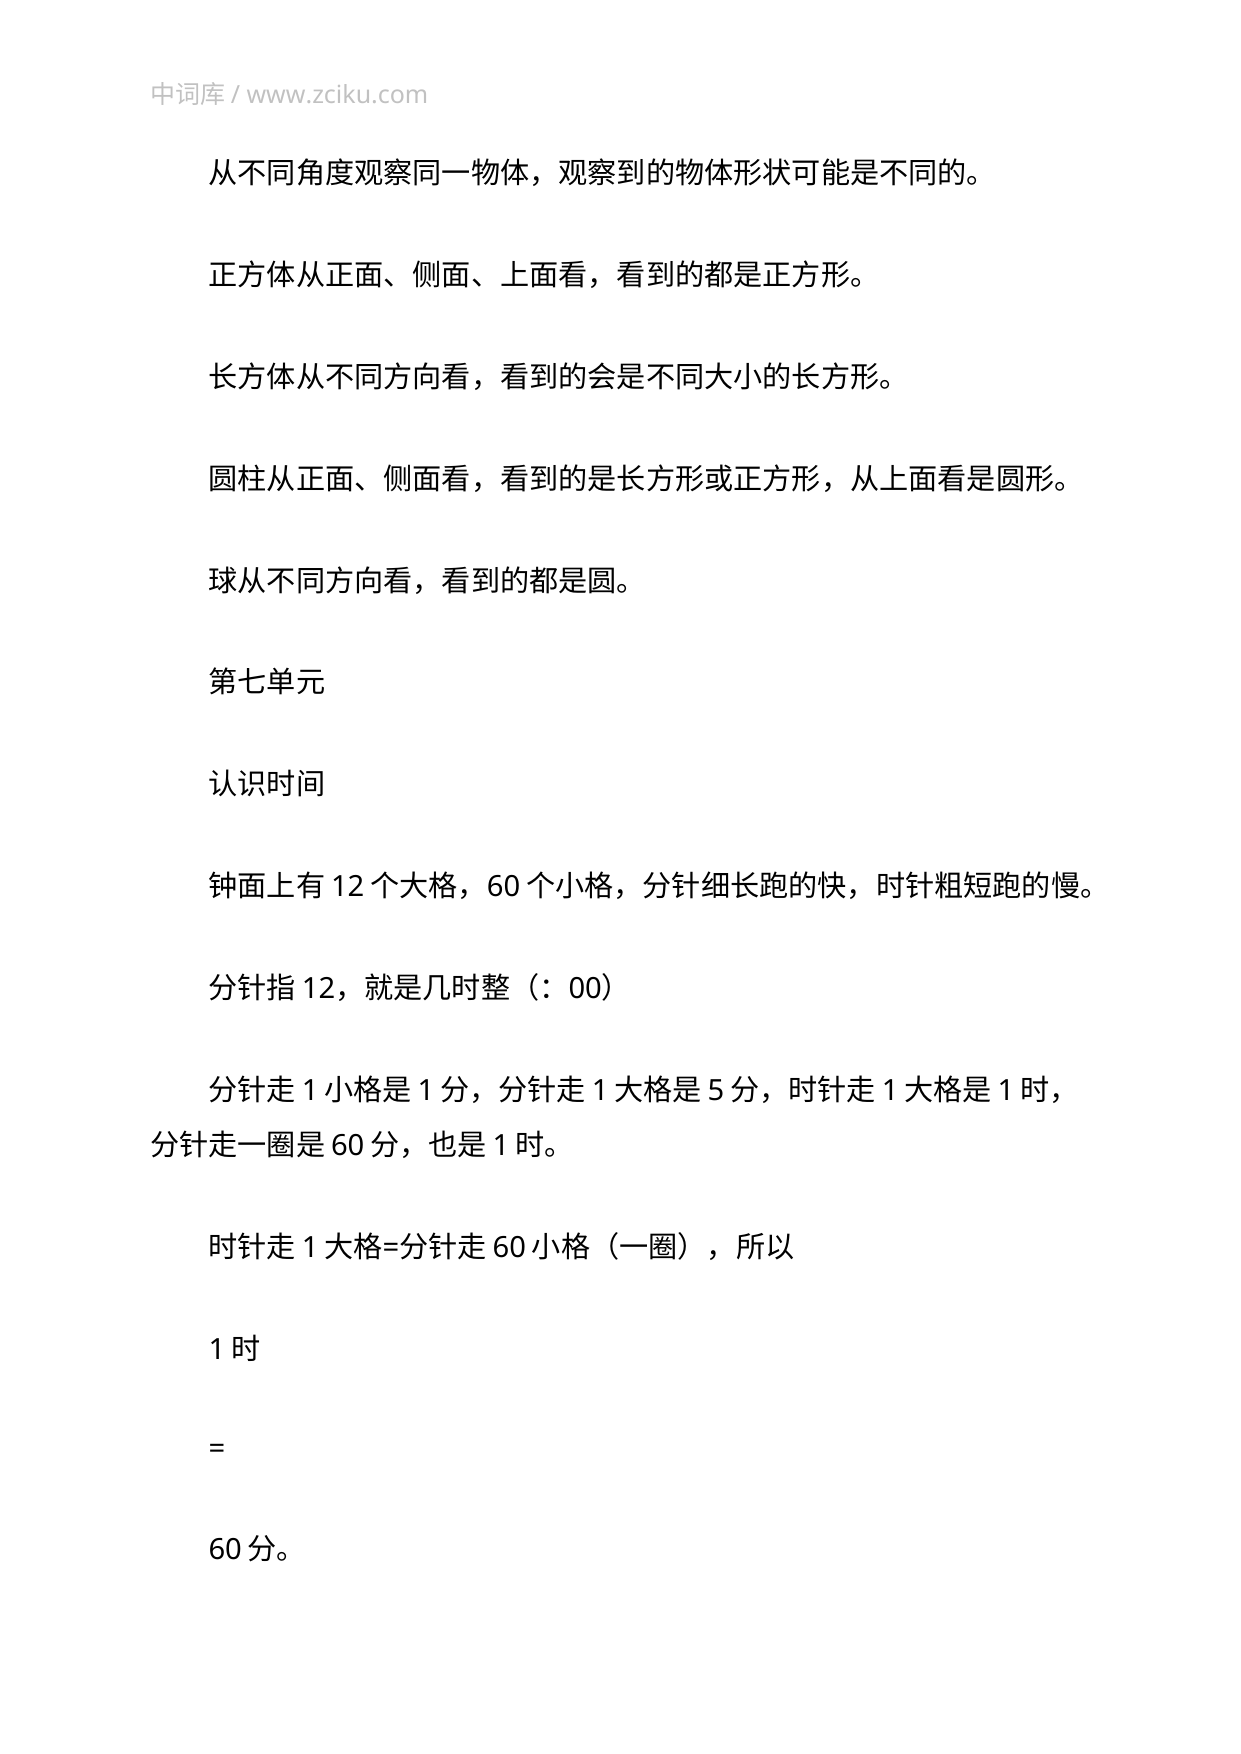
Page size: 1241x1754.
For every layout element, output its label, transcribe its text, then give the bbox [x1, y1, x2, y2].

text 时针走1大格=分针走60小格（一圈），所以 [150, 1223, 1090, 1266]
text 分针指12，就是几时整（：00） [150, 964, 1090, 1007]
text 钟面上有12个大格，60个小格，分针细长跑的快，时针粗短跑的慢。 [150, 862, 1090, 905]
text 正方体从正面、侧面、上面看，看到的都是正方形。 [150, 252, 1090, 294]
text 从不同角度观察同一物体，观察到的物体形状可能是不同的。 [150, 150, 1090, 192]
text 分针走1小格是1分，分针走1大格是5分，时针走1大格是1时，分针走一圈是60分，也是1时。 [150, 1066, 1090, 1164]
text 圆柱从正面、侧面看，看到的是长方形或正方形，从上面看是圆形。 [150, 455, 1090, 498]
text 长方体从不同方向看，看到的会是不同大小的长方形。 [150, 353, 1090, 396]
text = [150, 1427, 1090, 1467]
text 1时 [150, 1325, 1090, 1368]
text 60分。 [150, 1526, 1090, 1568]
text 球从不同方向看，看到的都是圆。 [150, 557, 1090, 599]
text 认识时间 [150, 761, 1090, 803]
text 第七单元 [150, 659, 1090, 701]
